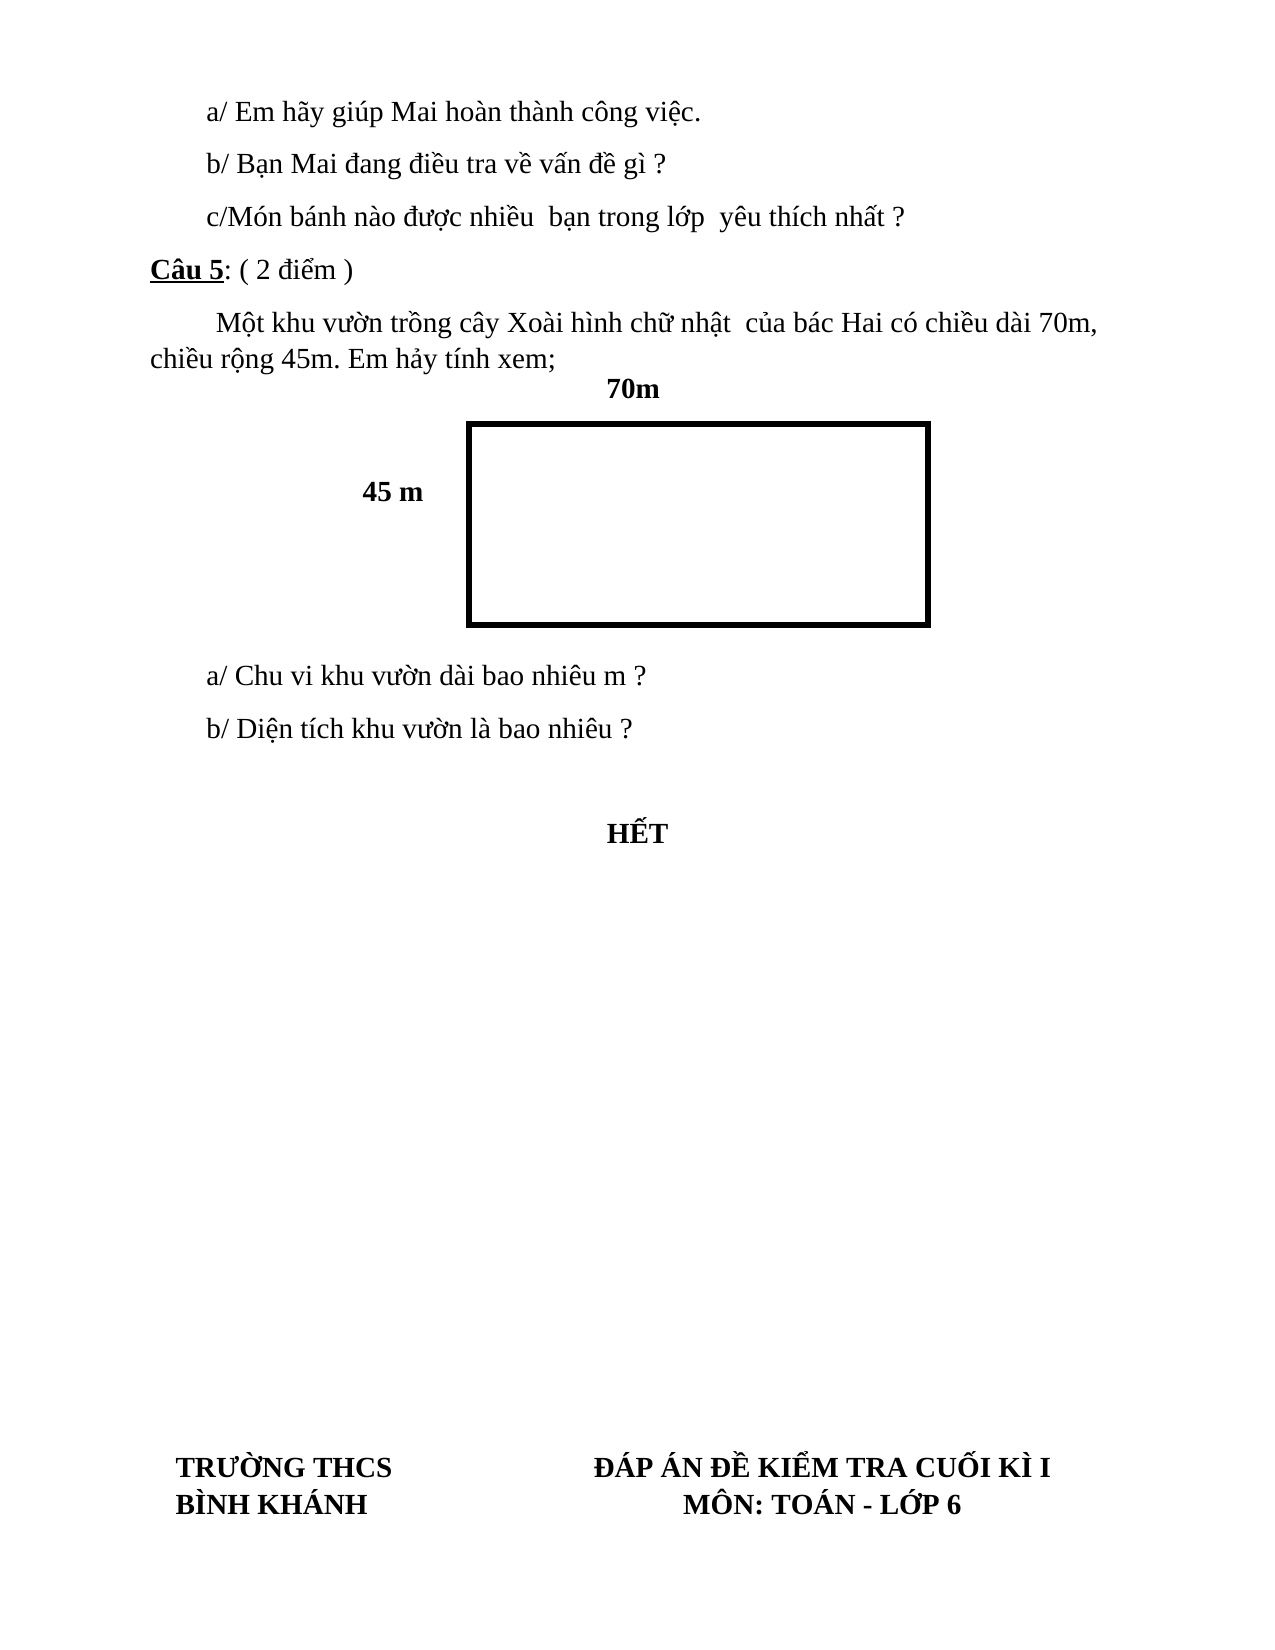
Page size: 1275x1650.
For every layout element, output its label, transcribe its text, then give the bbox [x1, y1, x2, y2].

text Một khu vườn trồng cây Xoài hình chữ nhật của bác Hai có chiều dài 70m, chiều rộng 45m. Em hảy tính xem; [150, 305, 1125, 375]
text a/ Em hãy giúp Mai hoàn thành công việc. [150, 94, 1125, 127]
text b/ Bạn Mai đang điều tra về vấn đề gì ? [150, 147, 1125, 180]
text a/ Chu vi khu vườn dài bao nhiêu m ? [150, 658, 1125, 692]
text c/Món bánh nào được nhiều bạn trong lớp yêu thích nhất ? [150, 199, 1125, 233]
text b/ Diện tích khu vườn là bao nhiêu ? [150, 711, 1125, 744]
text HẾT [150, 816, 1125, 850]
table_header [451, 1450, 1193, 1547]
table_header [164, 1450, 451, 1547]
text Câu 5: ( 2 điểm ) [150, 252, 1125, 286]
